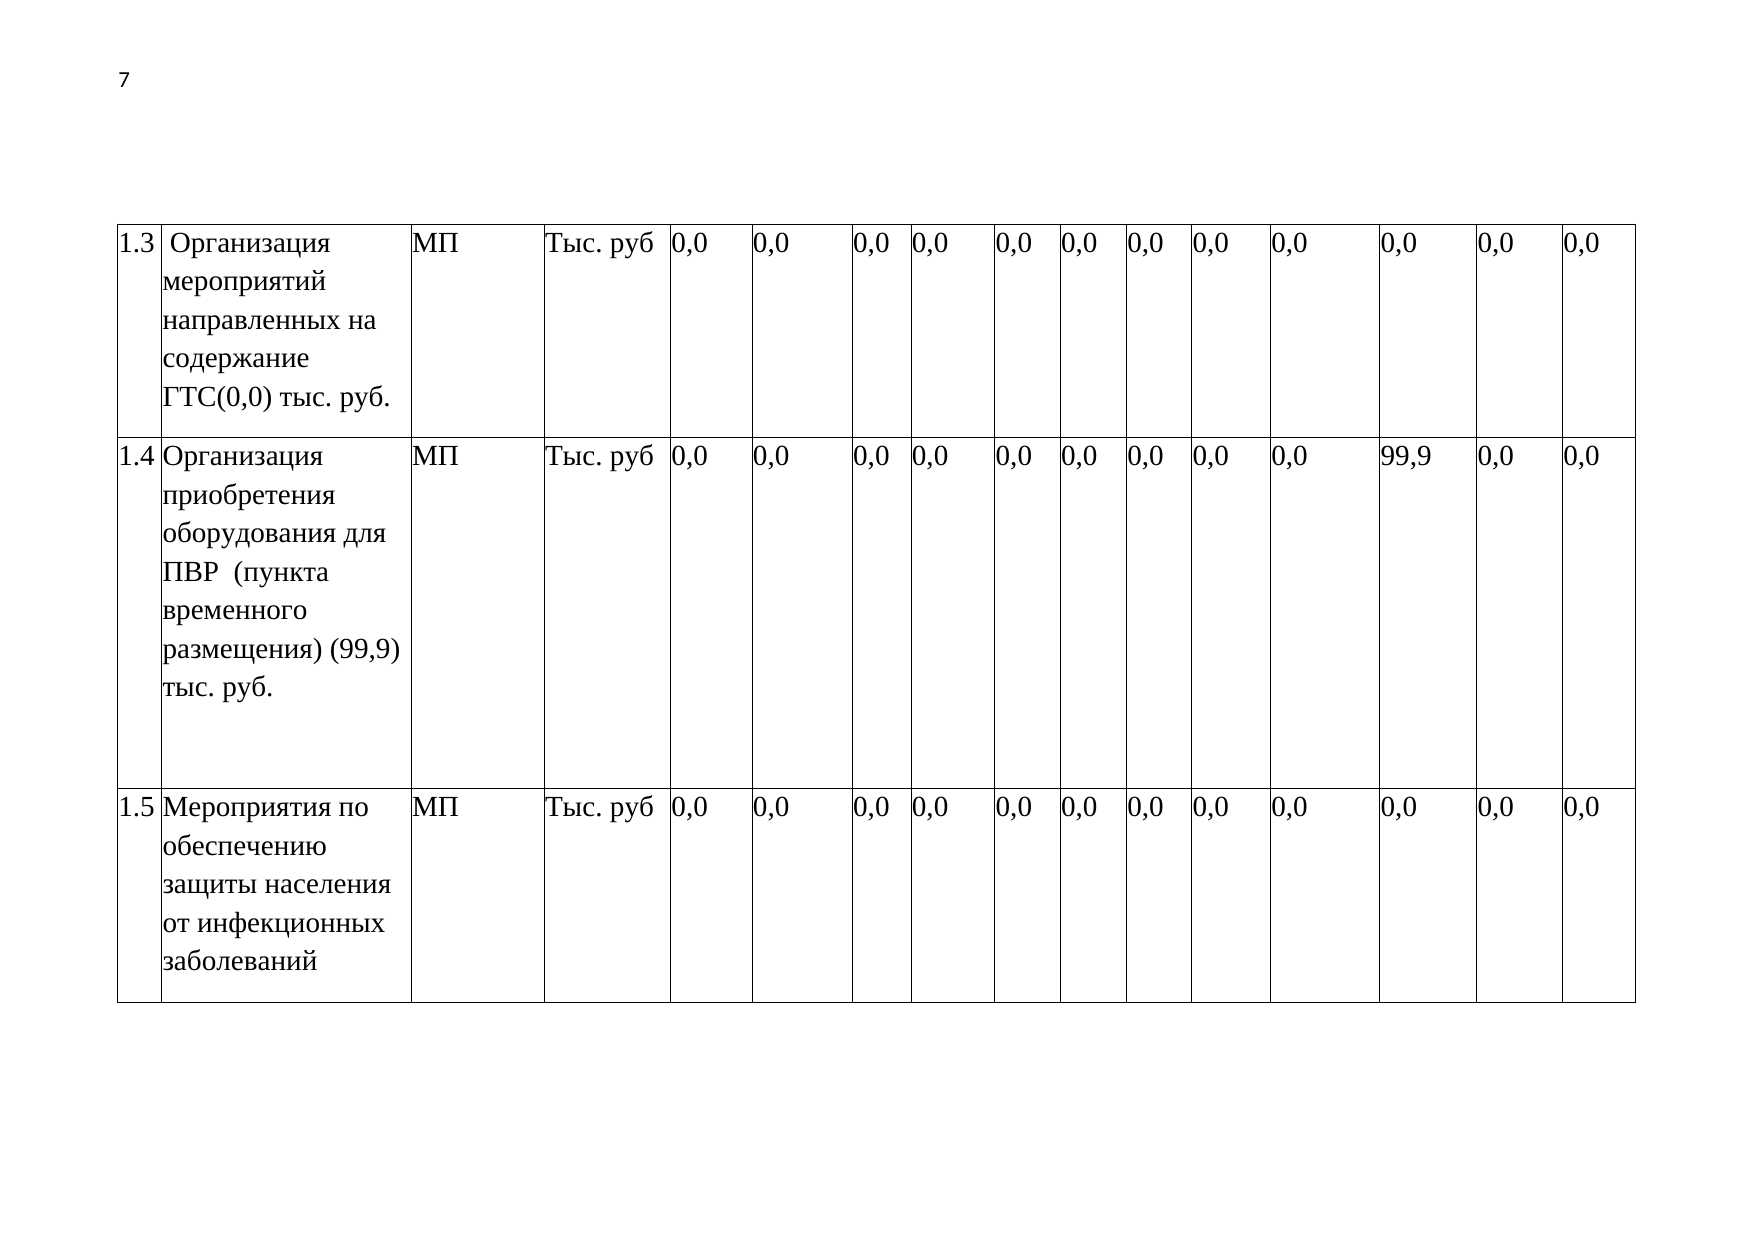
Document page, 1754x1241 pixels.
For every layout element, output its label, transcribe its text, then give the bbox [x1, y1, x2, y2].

table_cell 0,0 [1563, 225, 1635, 437]
table_cell 0,0 [1271, 225, 1379, 437]
table_cell 0,0 [1192, 225, 1270, 437]
table_cell 0,0 [753, 789, 852, 1002]
table_cell Тыс. руб [545, 225, 670, 437]
table_cell 0,0 [995, 438, 1060, 788]
table_cell Тыс. руб [545, 789, 670, 1002]
table_cell 0,0 [1271, 789, 1379, 1002]
table_cell 0,0 [671, 438, 752, 788]
table_cell Тыс. руб [545, 438, 670, 788]
table_cell 0,0 [1192, 438, 1270, 788]
table_cell Организация приобретения оборудования для ПВР (пункта временного размещения) (99,9) тыс. руб. [162, 438, 411, 788]
table_cell 0,0 [912, 225, 994, 437]
table_cell 1.4 [118, 438, 161, 788]
table_cell 0,0 [1061, 789, 1126, 1002]
table_cell Мероприятия по обеспечению защиты населения от инфекционных заболеваний [162, 789, 411, 1002]
table_cell 0,0 [1192, 789, 1270, 1002]
table_cell 0,0 [1127, 789, 1191, 1002]
table_cell 0,0 [1271, 438, 1379, 788]
table_cell 0,0 [753, 225, 852, 437]
table_cell 1.3 [118, 225, 161, 437]
table_cell МП [412, 225, 544, 437]
table_cell МП [412, 789, 544, 1002]
table_cell 0,0 [1563, 438, 1635, 788]
table_cell 0,0 [995, 225, 1060, 437]
table_cell 1.5 [118, 789, 161, 1002]
table_cell 99,9 [1380, 438, 1476, 788]
table_cell 0,0 [1127, 438, 1191, 788]
table_cell 0,0 [1061, 438, 1126, 788]
table_cell 0,0 [1477, 438, 1562, 788]
table_cell 0,0 [1061, 225, 1126, 437]
table_cell 0,0 [1563, 789, 1635, 1002]
table_cell 0,0 [995, 789, 1060, 1002]
table_cell 0,0 [671, 789, 752, 1002]
table_cell 0,0 [912, 789, 994, 1002]
table_cell Организация мероприятий направленных на содержание ГТС(0,0) тыс. руб. [162, 225, 411, 437]
table_cell 0,0 [853, 789, 911, 1002]
table_cell 0,0 [1380, 789, 1476, 1002]
table_cell 0,0 [1477, 225, 1562, 437]
table_cell 0,0 [671, 225, 752, 437]
table_cell МП [412, 438, 544, 788]
table_cell 0,0 [912, 438, 994, 788]
table_cell 0,0 [1127, 225, 1191, 437]
table_cell 0,0 [853, 225, 911, 437]
table_cell 0,0 [1380, 225, 1476, 437]
table_cell 0,0 [1477, 789, 1562, 1002]
table_cell 0,0 [753, 438, 852, 788]
table_cell 0,0 [853, 438, 911, 788]
